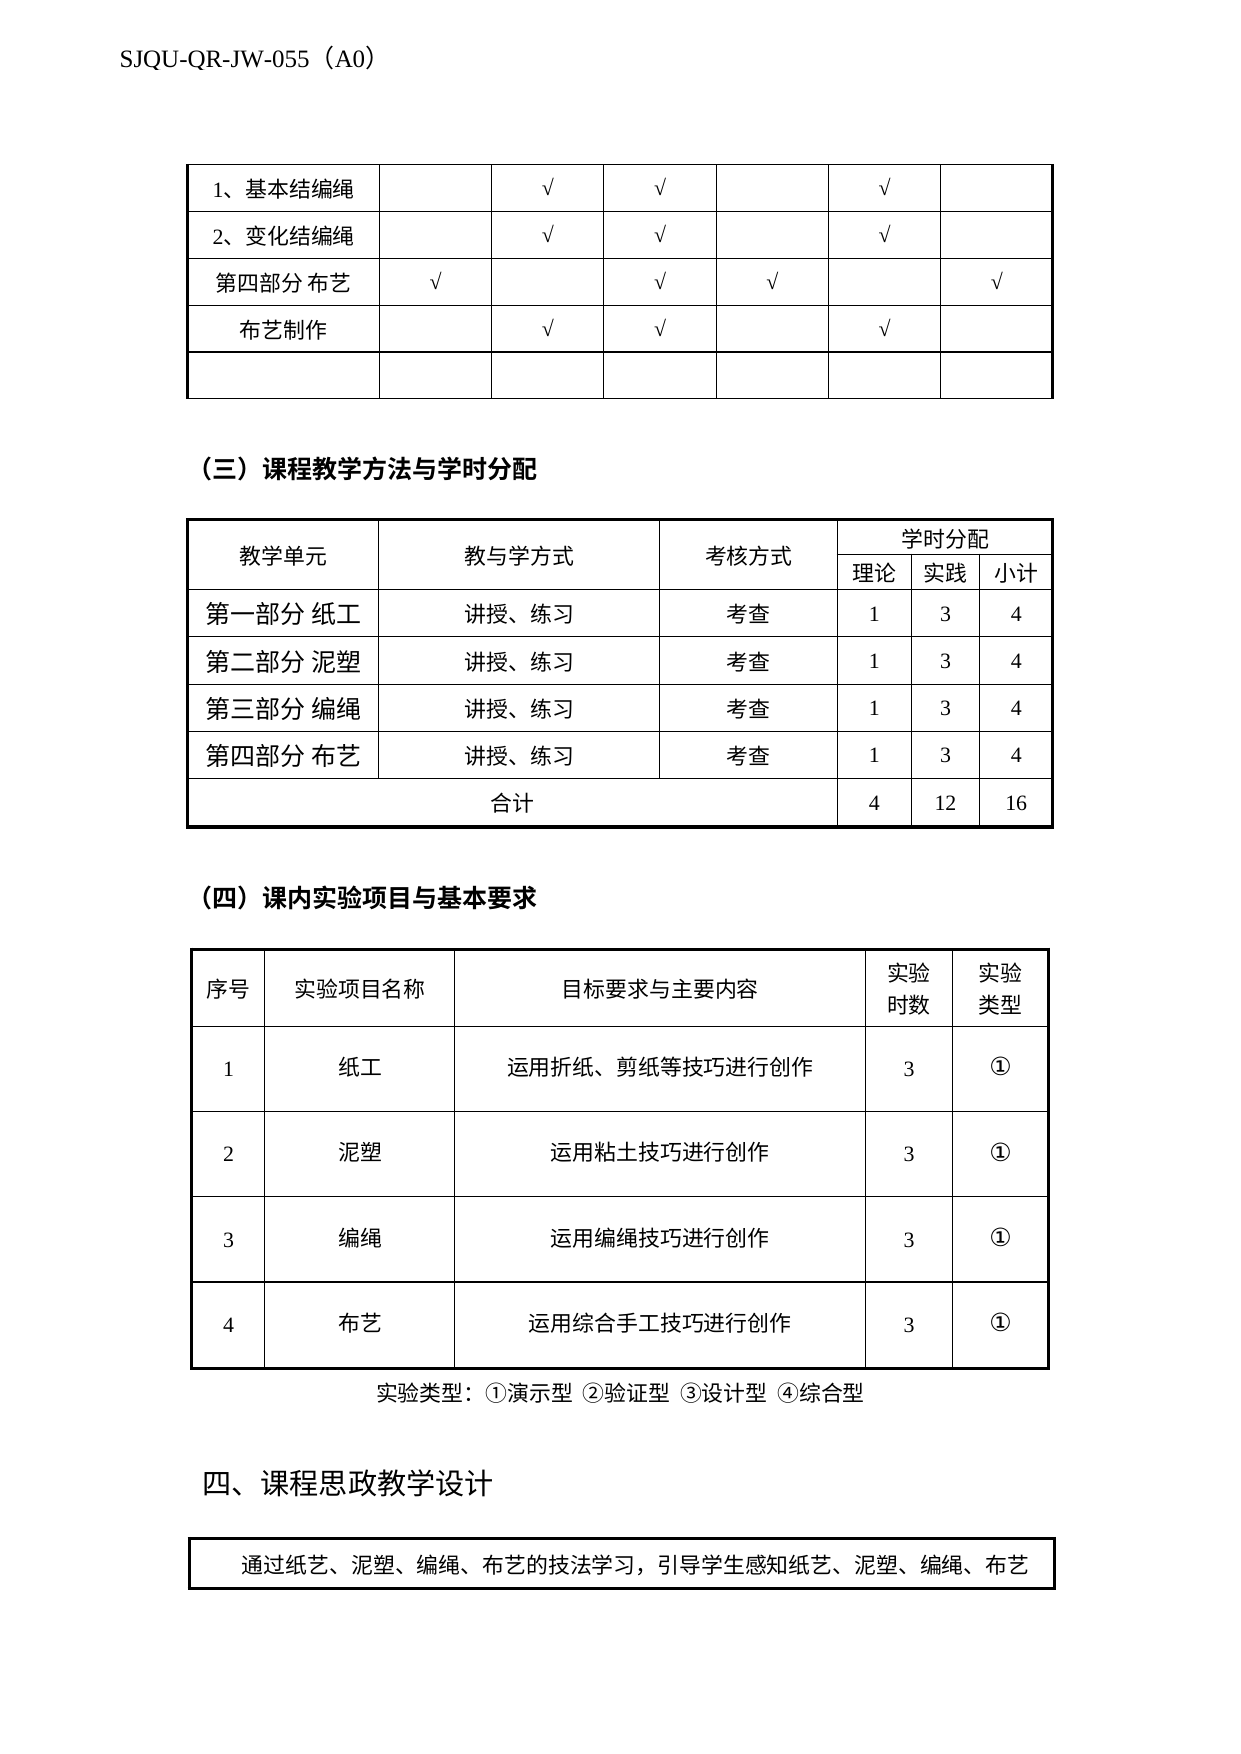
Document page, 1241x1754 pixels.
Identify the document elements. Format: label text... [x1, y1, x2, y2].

table_cell 3 [912, 590, 979, 636]
table_cell 1 [838, 637, 911, 683]
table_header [191, 1540, 1053, 1587]
table_cell [941, 212, 1051, 258]
table_cell [717, 306, 828, 351]
table_cell 理论 [838, 555, 911, 589]
table_cell √ [604, 306, 716, 351]
table_cell 4 [193, 1283, 264, 1367]
table_cell 1 [838, 732, 911, 778]
table_cell [829, 353, 940, 398]
table_cell [829, 259, 940, 304]
table_cell √ [492, 165, 603, 211]
table_cell √ [604, 165, 716, 211]
table_cell [492, 259, 603, 304]
table_cell 第三部分 编绳 [189, 685, 378, 731]
table_cell 4 [980, 590, 1051, 636]
table_header 实验项目名称 [265, 951, 454, 1026]
table_cell 第四部分 布艺 [189, 732, 378, 778]
table_cell 16 [980, 779, 1051, 825]
table_cell 布艺 [265, 1283, 454, 1367]
table_cell 4 [838, 779, 911, 825]
table_header 教学单元 [189, 521, 378, 589]
table_cell 3 [866, 1112, 952, 1196]
table_cell [189, 353, 379, 398]
table_cell 4 [980, 732, 1051, 778]
table_header 考核方式 [660, 521, 837, 589]
table_cell [717, 353, 828, 398]
table_cell √ [492, 306, 603, 351]
table_cell [717, 212, 828, 258]
table_cell 布艺制作 [189, 306, 379, 351]
table_header 目标要求与主要内容 [455, 951, 865, 1026]
table_cell √ [604, 212, 716, 258]
table_cell 讲授、练习 [379, 685, 659, 731]
table_cell [717, 165, 828, 211]
table_cell 2、变化结编绳 [189, 212, 379, 258]
table_header 序号 [193, 951, 264, 1026]
table_cell 1 [193, 1027, 264, 1111]
table_cell 编绳 [265, 1197, 454, 1281]
table_cell 1 [838, 685, 911, 731]
table_cell 考查 [660, 685, 837, 731]
table_cell 讲授、练习 [379, 732, 659, 778]
table_cell [380, 306, 491, 351]
table_cell 2 [193, 1112, 264, 1196]
table_header 实验 时数 [866, 951, 952, 1026]
table_cell √ [829, 165, 940, 211]
table_cell 3 [193, 1197, 264, 1281]
table_cell ① [953, 1283, 1047, 1367]
table_cell 讲授、练习 [379, 637, 659, 683]
table_cell 考查 [660, 732, 837, 778]
table_cell 1 [838, 590, 911, 636]
table_cell 运用编绳技巧进行创作 [455, 1197, 865, 1281]
table_cell [941, 306, 1051, 351]
table_header 教与学方式 [379, 521, 659, 589]
table_cell 合计 [189, 779, 837, 825]
table_cell √ [829, 212, 940, 258]
text （三）课程教学方法与学时分配 [187, 433, 1053, 501]
text （四）课内实验项目与基本要求 [187, 862, 1053, 930]
table_cell 第一部分 纸工 [189, 590, 378, 636]
table_cell 4 [980, 685, 1051, 731]
table_cell 12 [912, 779, 979, 825]
table_cell √ [829, 306, 940, 351]
table_cell [380, 165, 491, 211]
table_cell [492, 353, 603, 398]
table_cell 考查 [660, 637, 837, 683]
table_cell 实验类型：①演示型 ②验证型 ③设计型 ④综合型 [192, 1370, 1048, 1414]
table_header 实验 类型 [953, 951, 1047, 1026]
table_cell √ [492, 212, 603, 258]
table_cell 纸工 [265, 1027, 454, 1111]
table_cell [941, 165, 1051, 211]
table_cell 3 [866, 1027, 952, 1111]
table_cell 第二部分 泥塑 [189, 637, 378, 683]
table_cell 3 [866, 1197, 952, 1281]
table_cell 考查 [660, 590, 837, 636]
table_cell 4 [980, 637, 1051, 683]
table_cell 运用综合手工技巧进行创作 [455, 1283, 865, 1367]
table_cell √ [717, 259, 828, 304]
table_cell 3 [866, 1283, 952, 1367]
table_cell 3 [912, 732, 979, 778]
table_cell [380, 212, 491, 258]
table_cell ① [953, 1112, 1047, 1196]
table_cell ① [953, 1197, 1047, 1281]
table_cell 运用粘土技巧进行创作 [455, 1112, 865, 1196]
table_header 学时分配 [838, 521, 1051, 553]
table_cell 3 [912, 637, 979, 683]
table_cell 讲授、练习 [379, 590, 659, 636]
table_cell [941, 353, 1051, 398]
table_cell √ [604, 259, 716, 304]
table_cell 实践 [912, 555, 979, 589]
text 四、课程思政教学设计 [187, 1448, 1053, 1516]
table_cell √ [380, 259, 491, 304]
table_cell [380, 353, 491, 398]
table_cell ① [953, 1027, 1047, 1111]
table_cell [604, 353, 716, 398]
table_cell 小计 [980, 555, 1051, 589]
table_cell 第四部分 布艺 [189, 259, 379, 304]
table_cell 泥塑 [265, 1112, 454, 1196]
table_cell 3 [912, 685, 979, 731]
table_cell 1、基本结编绳 [189, 165, 379, 211]
table_cell √ [941, 259, 1051, 304]
table_cell 运用折纸、剪纸等技巧进行创作 [455, 1027, 865, 1111]
